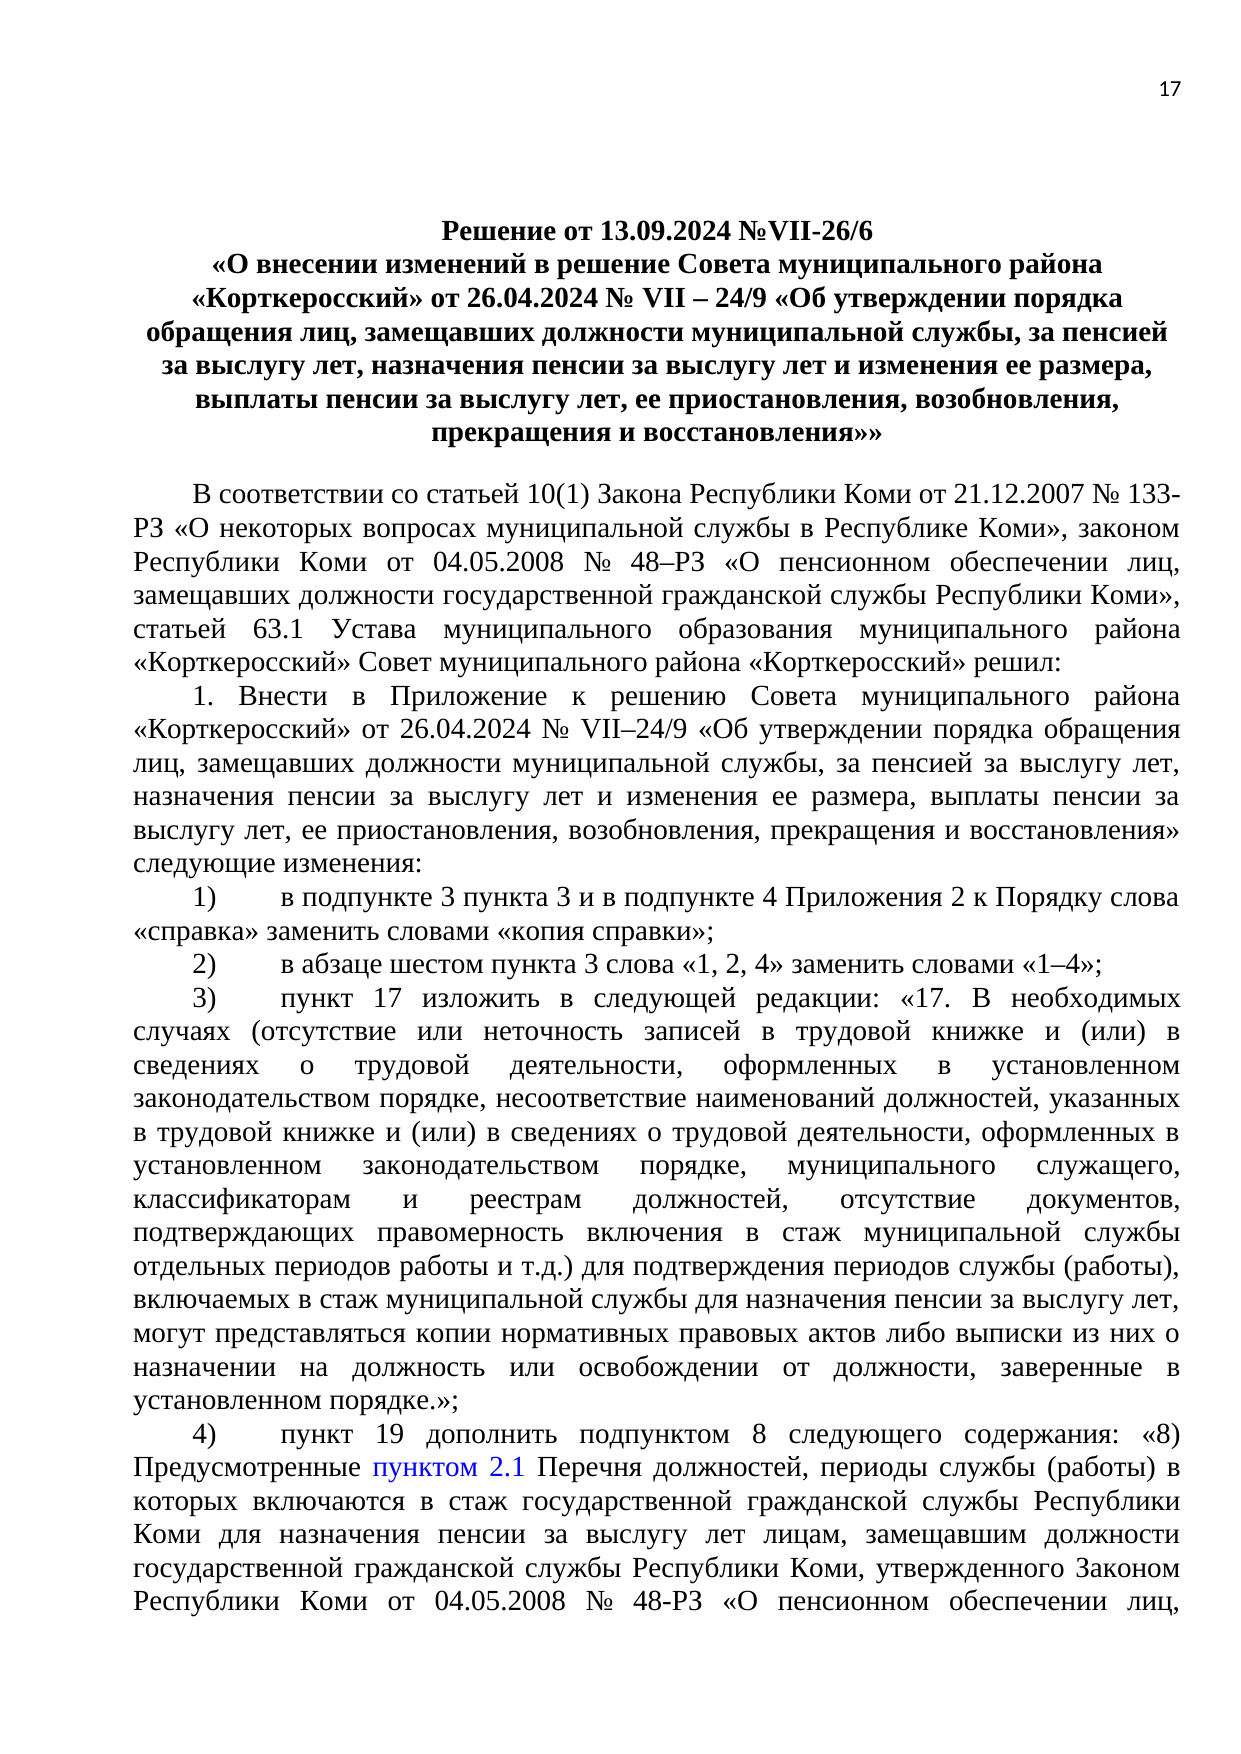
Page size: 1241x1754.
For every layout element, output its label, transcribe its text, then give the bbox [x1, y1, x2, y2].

text 1. Внести в Приложение к решению Совета муниципального района «Корткеросский» от 26.04.2024 № VII–24/9 «Об утверждении порядка обращения лиц, замещавших должности муниципальной службы, за пенсией за выслугу лет, назначения пенсии за выслугу лет и изменения ее размера, выплаты пенсии за выслугу лет, ее приостановления, возобновления, прекращения и восстановления» следующие изменения: [133, 678, 1181, 879]
list в абзаце шестом пункта 3 слова «1, 2, 4» заменить словами «1–4»; [133, 946, 1181, 980]
list в подпункте 3 пункта 3 и в подпункте 4 Приложения 2 к Порядку слова «справка» заменить словами «копия справки»; [133, 879, 1181, 946]
text Решение от 13.09.2024 №VII-26/6 [133, 213, 1181, 247]
text В соответствии со статьей 10(1) Закона Республики Коми от 21.12.2007 № 133-РЗ «О некоторых вопросах муниципальной службы в Республике Коми», законом Республики Коми от 04.05.2008 № 48–РЗ «О пенсионном обеспечении лиц, замещавших должности государственной гражданской службы Республики Коми», статьей 63.1 Устава муниципального образования муниципального района «Корткеросский» Совет муниципального района «Корткеросский» решил: [133, 477, 1181, 678]
list пункт 17 изложить в следующей редакции: «17. В необходимых случаях (отсутствие или неточность записей в трудовой книжке и (или) в сведениях о трудовой деятельности, оформленных в установленном законодательством порядке, несоответствие наименований должностей, указанных в трудовой книжке и (или) в сведениях о трудовой деятельности, оформленных в установленном законодательством порядке, муниципального служащего, классификаторам и реестрам должностей, отсутствие документов, подтверждающих правомерность включения в стаж муниципальной службы отдельных периодов работы и т.д.) для подтверждения периодов службы (работы), включаемых в стаж муниципальной службы для назначения пенсии за выслугу лет, могут представляться копии нормативных правовых актов либо выписки из них о назначении на должность или освобождении от должности, заверенные в установленном порядке.»; [133, 980, 1181, 1416]
text «О внесении изменений в решение Совета муниципального района «Корткеросский» от 26.04.2024 № VII – 24/9 «Об утверждении порядка обращения лиц, замещавших должности муниципальной службы, за пенсией за выслугу лет, назначения пенсии за выслугу лет и изменения ее размера, выплаты пенсии за выслугу лет, ее приостановления, возобновления, прекращения и восстановления»» [133, 247, 1181, 448]
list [133, 1416, 1181, 1617]
